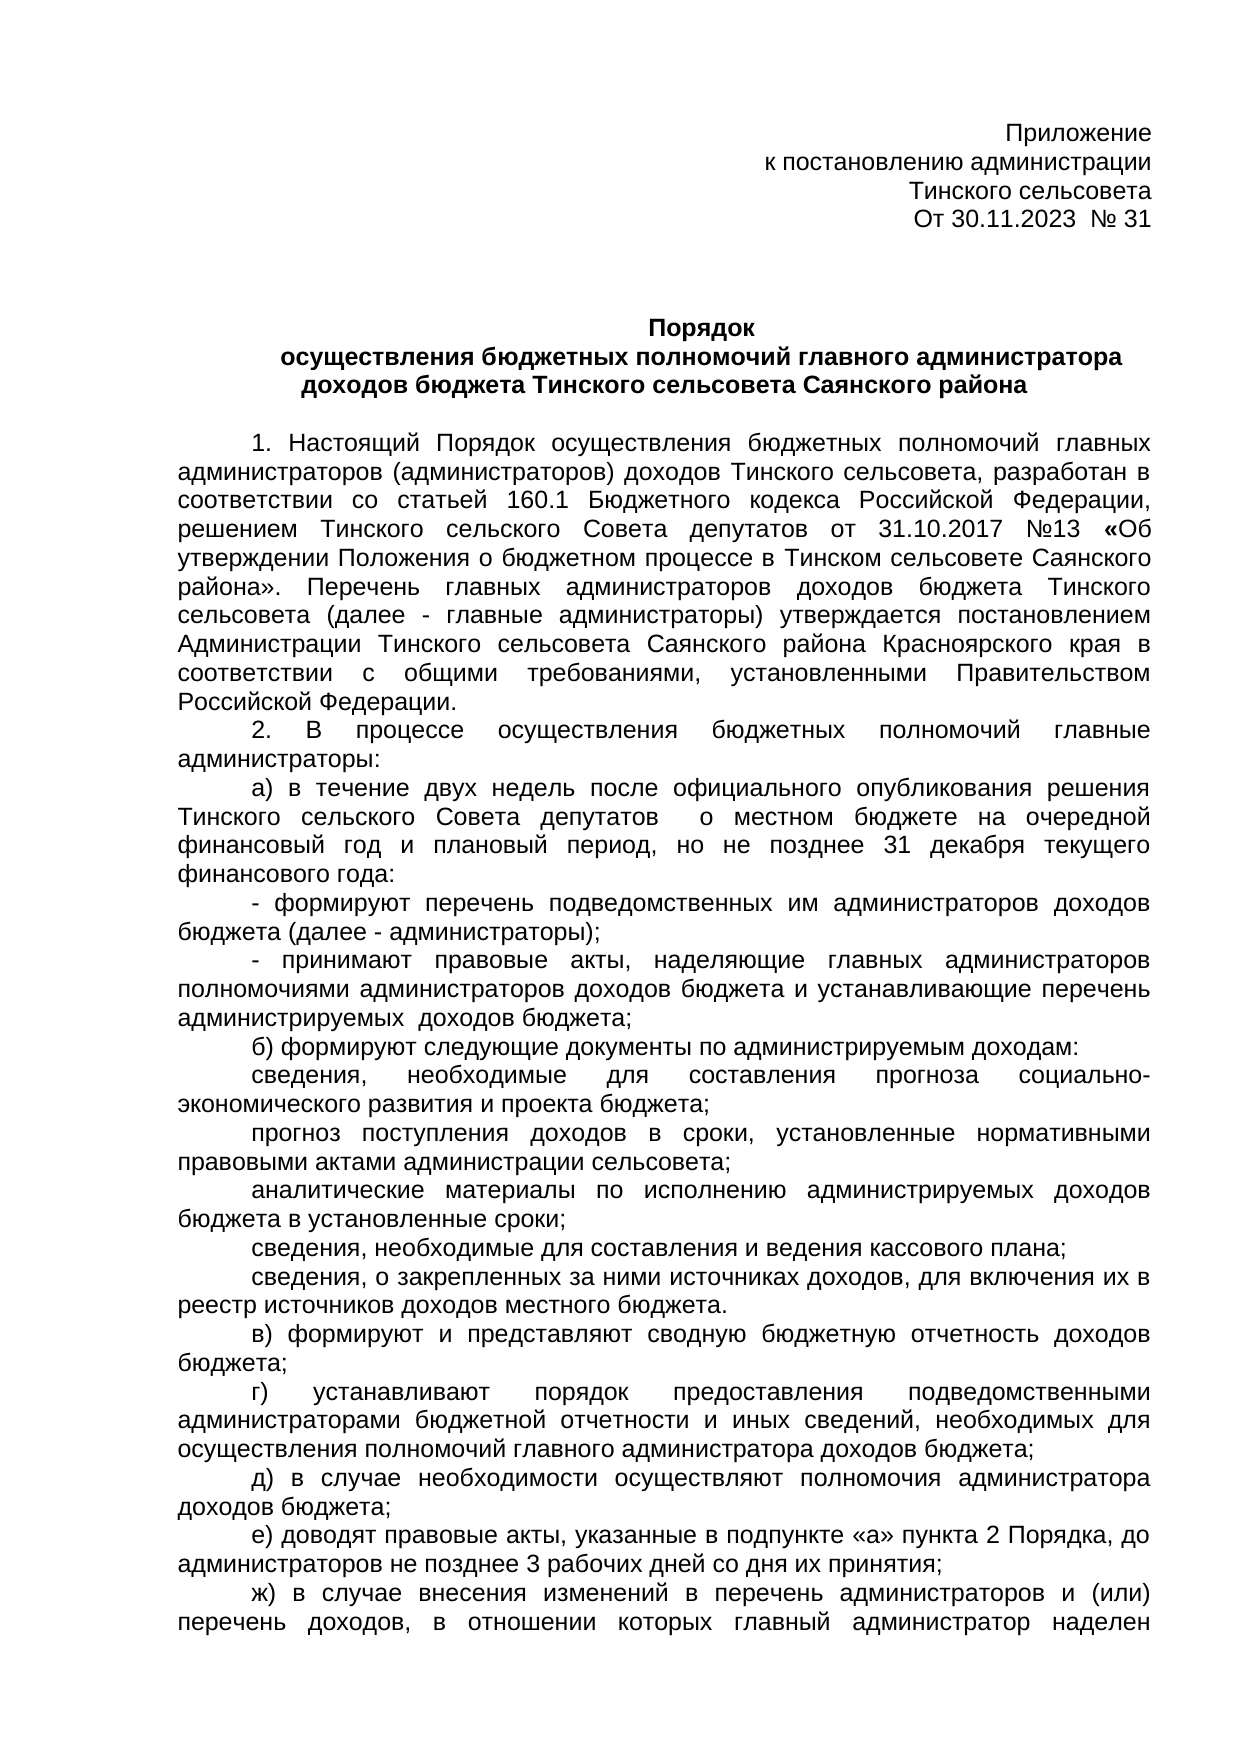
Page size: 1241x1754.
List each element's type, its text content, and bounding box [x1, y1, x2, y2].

text От 30.11.2023 № 31 [177, 204, 1152, 233]
text сведения, необходимые для составления и ведения кассового плана; [177, 1233, 1152, 1262]
text 2. В процессе осуществления бюджетных полномочий главные администраторы: [177, 715, 1152, 773]
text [177, 1578, 1152, 1635]
text б) формируют следующие документы по администрируемым доходам: [177, 1032, 1152, 1060]
text прогноз поступления доходов в сроки, установленные нормативными правовыми актами администрации сельсовета; [177, 1118, 1152, 1175]
text - формируют перечень подведомственных им администраторов доходов бюджета (далее - администраторы); [177, 888, 1152, 945]
text в) формируют и представляют сводную бюджетную отчетность доходов бюджета; [177, 1319, 1152, 1377]
text Приложение [177, 118, 1152, 147]
text 1. Настоящий Порядок осуществления бюджетных полномочий главных администраторов (администраторов) доходов Тинского сельсовета, разработан в соответствии со статьей 160.1 Бюджетного кодекса Российской Федерации, решением Тинского сельского Совета депутатов от 31.10.2017 №13 «Об утверждении Положения о бюджетном процессе в Тинском сельсовете Саянского района». Перечень главных администраторов доходов бюджета Тинского сельсовета (далее - главные администраторы) утверждается постановлением Администрации Тинского сельсовета Саянского района Красноярского края в соответствии с общими требованиями, установленными Правительством Российской Федерации. [177, 428, 1152, 715]
text е) доводят правовые акты, указанные в подпункте «а» пункта 2 Порядка, до администраторов не позднее 3 рабочих дней со дня их принятия; [177, 1520, 1152, 1578]
text г) устанавливают порядок предоставления подведомственными администраторами бюджетной отчетности и иных сведений, необходимых для осуществления полномочий главного администратора доходов бюджета; [177, 1377, 1152, 1463]
text а) в течение двух недель после официального опубликования решения Тинского сельского Совета депутатов о местном бюджете на очередной финансовый год и плановый период, но не позднее 31 декабря текущего финансового года: [177, 773, 1152, 888]
text к постановлению администрации [177, 147, 1152, 176]
text д) в случае необходимости осуществляют полномочия администратора доходов бюджета; [177, 1463, 1152, 1520]
text осуществления бюджетных полномочий главного администратора доходов бюджета Тинского сельсовета Саянского района [177, 342, 497, 399]
text осуществления бюджетных полномочий главного администратора доходов бюджета Тинского сельсовета Саянского района [1028, 342, 1152, 399]
text сведения, необходимые для составления прогноза социально-экономического развития и проекта бюджета; [177, 1060, 1152, 1118]
text аналитические материалы по исполнению администрируемых доходов бюджета в установленные сроки; [177, 1175, 1152, 1233]
text Порядок [177, 313, 1152, 342]
text - принимают правовые акты, наделяющие главных администраторов полномочиями администраторов доходов бюджета и устанавливающие перечень администрируемых доходов бюджета; [177, 945, 1152, 1032]
text Тинского сельсовета [177, 176, 1152, 204]
text сведения, о закрепленных за ними источниках доходов, для включения их в реестр источников доходов местного бюджета. [177, 1262, 1152, 1319]
